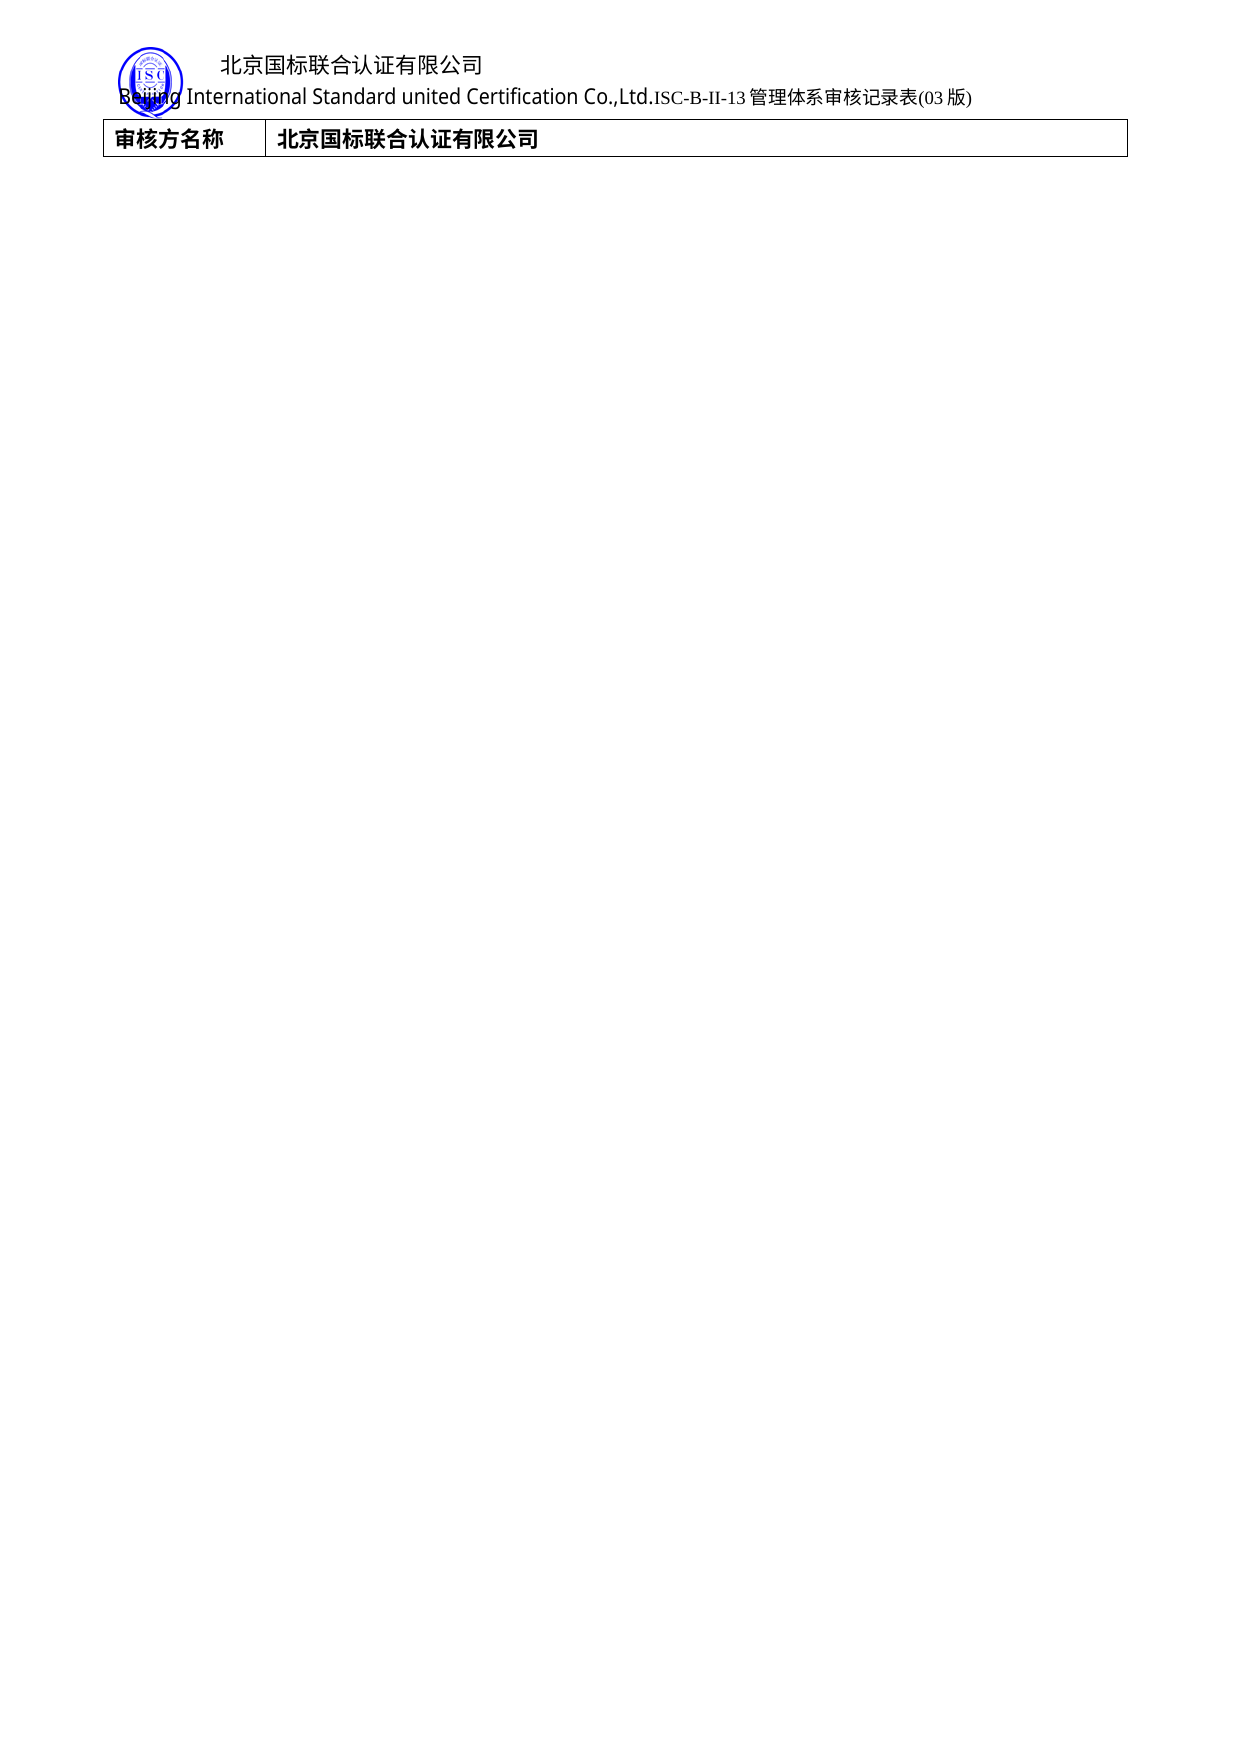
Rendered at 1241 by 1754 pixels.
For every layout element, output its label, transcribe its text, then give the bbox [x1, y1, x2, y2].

table_header 北京国标联合认证有限公司 [266, 120, 1127, 156]
picture [118, 47, 186, 119]
table_header 审核方名称 [104, 120, 265, 156]
